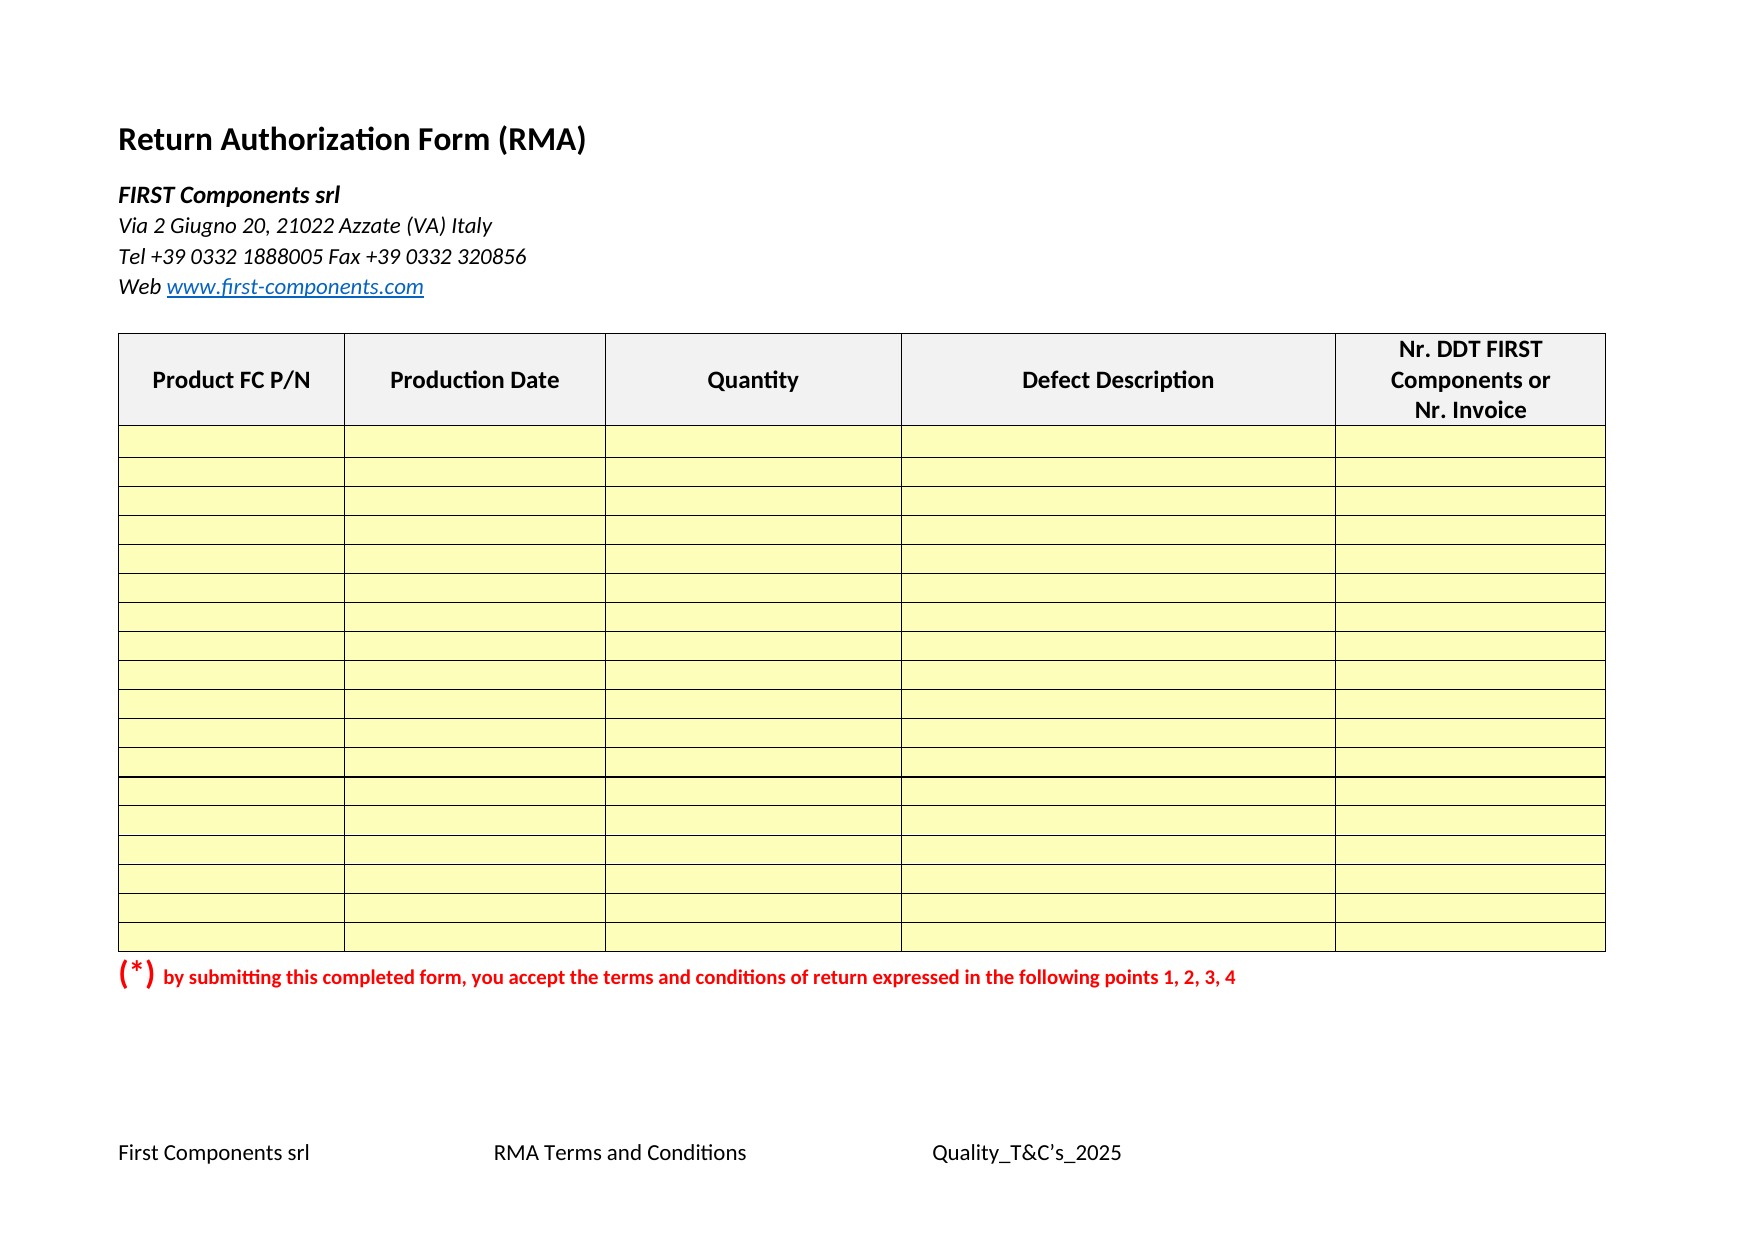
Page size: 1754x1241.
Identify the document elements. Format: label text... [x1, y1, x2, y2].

table_cell [345, 545, 605, 573]
table_cell [902, 894, 1335, 922]
text Web www.first-components.com [118, 272, 1606, 300]
table_cell [606, 516, 901, 544]
table_cell [606, 719, 901, 747]
table_cell [606, 426, 901, 457]
table_cell [1336, 865, 1605, 893]
table_cell [119, 632, 344, 660]
table_cell [119, 836, 344, 863]
table_cell [1336, 487, 1605, 515]
table_cell [345, 632, 605, 660]
table_cell [119, 487, 344, 515]
table_cell [1336, 719, 1605, 747]
table_cell [345, 458, 605, 486]
table_cell [119, 923, 344, 951]
table_cell [119, 748, 344, 776]
table_cell [345, 603, 605, 631]
table_cell [1336, 661, 1605, 689]
table_cell [902, 426, 1335, 457]
table_cell [1336, 516, 1605, 544]
table_cell [119, 865, 344, 893]
table_cell [902, 865, 1335, 893]
table_cell [119, 516, 344, 544]
table_cell [119, 574, 344, 602]
table_cell [902, 516, 1335, 544]
table_cell [902, 690, 1335, 718]
text (*) by submitting this completed form, you accept the terms and conditions of return expressed in the following points 1, 2, 3, 4 [118, 952, 1606, 992]
table_cell [1336, 545, 1605, 573]
table_cell [1336, 426, 1605, 457]
table_header Production Date [345, 334, 605, 425]
table_cell [1336, 690, 1605, 718]
text Tel +39 0332 1888005 Fax +39 0332 320856 [118, 242, 1606, 270]
table_cell [606, 806, 901, 834]
table_cell [119, 690, 344, 718]
table_cell [345, 426, 605, 457]
table_cell [902, 836, 1335, 863]
table_cell [902, 719, 1335, 747]
table_cell [119, 806, 344, 834]
table_cell [1336, 458, 1605, 486]
table_cell [345, 923, 605, 951]
table_cell [119, 661, 344, 689]
table_cell [902, 806, 1335, 834]
table_cell [606, 632, 901, 660]
table_cell [345, 661, 605, 689]
table_cell [902, 661, 1335, 689]
table_cell [119, 545, 344, 573]
table_cell [119, 719, 344, 747]
table_cell [1336, 574, 1605, 602]
table_cell [119, 778, 344, 805]
table_cell [119, 426, 344, 457]
table_cell [1336, 603, 1605, 631]
table_cell [119, 603, 344, 631]
table_cell [606, 778, 901, 805]
table_cell [345, 516, 605, 544]
table_cell [606, 690, 901, 718]
table_cell [1336, 923, 1605, 951]
table_cell [119, 894, 344, 922]
table_cell [606, 894, 901, 922]
table_cell [606, 574, 901, 602]
table_cell [606, 923, 901, 951]
table_cell [345, 748, 605, 776]
table_header Quantity [606, 334, 901, 425]
text Via 2 Giugno 20, 21022 Azzate (VA) Italy [118, 212, 1606, 240]
text FIRST Components srl [118, 179, 1606, 209]
table_header Nr. DDT FIRST Components or Nr. Invoice [1336, 334, 1605, 425]
table_cell [345, 690, 605, 718]
table_cell [902, 923, 1335, 951]
table_cell [119, 458, 344, 486]
table_cell [1336, 748, 1605, 776]
table_cell [606, 603, 901, 631]
table_cell [606, 545, 901, 573]
table_cell [1336, 632, 1605, 660]
table_cell [1336, 894, 1605, 922]
table_cell [345, 894, 605, 922]
table_cell [606, 661, 901, 689]
table_cell [345, 574, 605, 602]
table_cell [1336, 778, 1605, 805]
table_cell [345, 865, 605, 893]
table_cell [606, 748, 901, 776]
text Return Authorization Form (RMA) [118, 118, 1606, 159]
table_cell [902, 632, 1335, 660]
table_cell [902, 748, 1335, 776]
table_cell [1336, 836, 1605, 863]
table_cell [902, 574, 1335, 602]
table_cell [902, 778, 1335, 805]
table_cell [345, 487, 605, 515]
table_cell [606, 458, 901, 486]
table_header Product FC P/N [119, 334, 344, 425]
table_cell [345, 778, 605, 805]
table_cell [1336, 806, 1605, 834]
table_cell [345, 836, 605, 863]
table_cell [606, 865, 901, 893]
table_cell [902, 545, 1335, 573]
table_cell [902, 458, 1335, 486]
table_header Defect Description [902, 334, 1335, 425]
table_cell [902, 603, 1335, 631]
table_cell [606, 836, 901, 863]
table_cell [606, 487, 901, 515]
table_cell [345, 719, 605, 747]
table_cell [345, 806, 605, 834]
table_cell [902, 487, 1335, 515]
